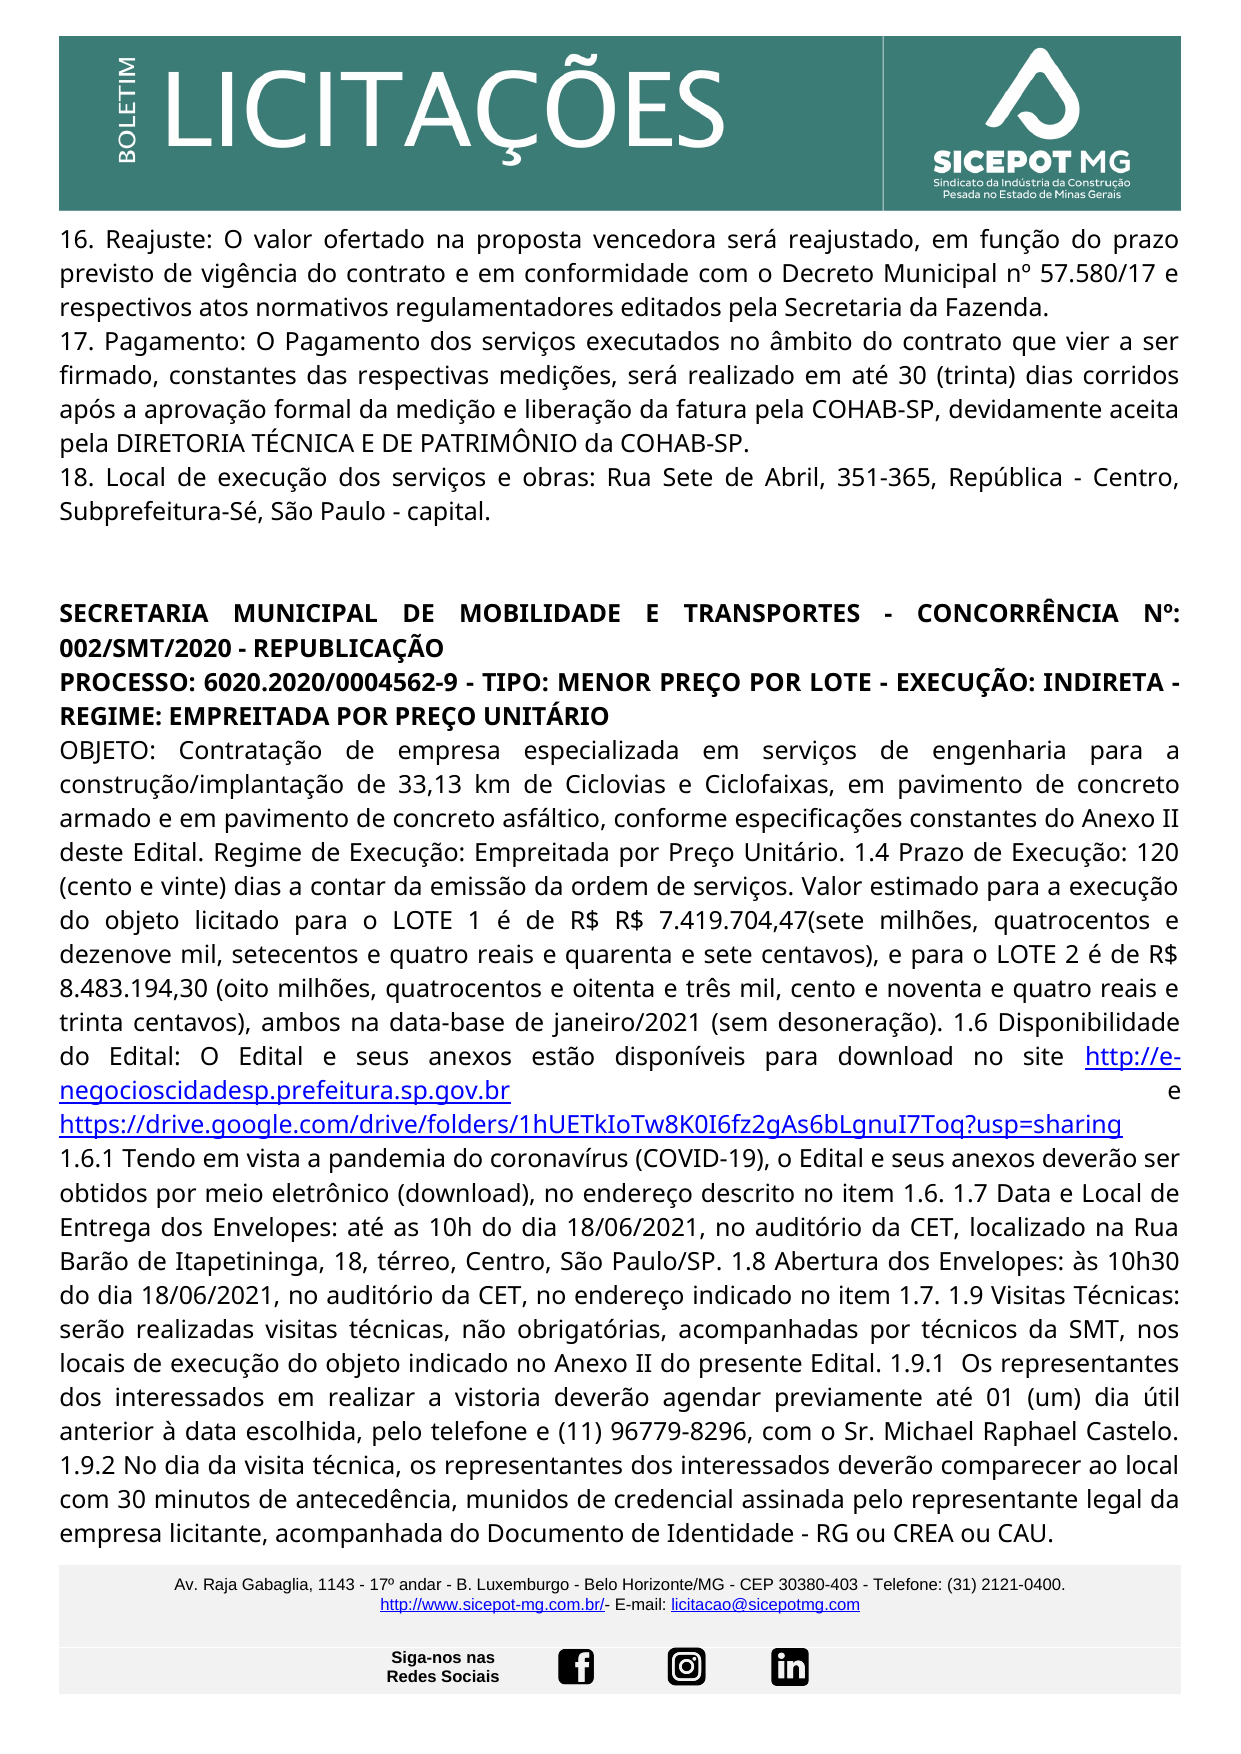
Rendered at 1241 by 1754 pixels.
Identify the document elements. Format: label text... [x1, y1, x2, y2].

picture [667, 1647, 706, 1686]
text SECRETARIA MUNICIPAL DE MOBILIDADE E TRANSPORTES - CONCORRÊNCIA Nº: 002/SMT/2020 - REPUBLICAÇÃO [59, 596, 1181, 664]
picture [59, 36, 1181, 211]
picture [771, 1648, 809, 1686]
text PROCESSO: 6020.2020/0004562-9 - TIPO: MENOR PREÇO POR LOTE - EXECUÇÃO: INDIRETA - REGIME: EMPREITADA POR PREÇO UNITÁRIO [59, 664, 1181, 732]
text 17. Pagamento: O Pagamento dos serviços executados no âmbito do contrato que vier a ser firmado, constantes das respectivas medições, será realizado em até 30 (trinta) dias corridos após a aprovação formal da medição e liberação da fatura pela COHAB-SP, devidamente aceita pela DIRETORIA TÉCNICA E DE PATRIMÔNIO da COHAB-SP. [59, 324, 1181, 460]
text OBJETO: Contratação de empresa especializada em serviços de engenharia para a construção/implantação de 33,13 km de Ciclovias e Ciclofaixas, em pavimento de concreto armado e em pavimento de concreto asfáltico, conforme especificações constantes do Anexo II deste Edital. Regime de Execução: Empreitada por Preço Unitário. 1.4 Prazo de Execução: 120 (cento e vinte) dias a contar da emissão da ordem de serviços. Valor estimado para a execução do objeto licitado para o LOTE 1 é de R$ R$ 7.419.704,47(sete milhões, quatrocentos e dezenove mil, setecentos e quatro reais e quarenta e sete centavos), e para o LOTE 2 é de R$ 8.483.194,30 (oito milhões, quatrocentos e oitenta e três mil, cento e noventa e quatro reais e trinta centavos), ambos na data-base de janeiro/2021 (sem desoneração). 1.6 Disponibilidade do Edital: O Edital e seus anexos estão disponíveis para download no site http://e-negocioscidadesp.prefeitura.sp.gov.br e https://drive.google.com/drive/folders/1hUETkIoTw8K0I6fz2gAs6bLgnuI7Toq?usp=sharing 1.6.1 Tendo em vista a pandemia do coronavírus (COVID-19), o Edital e seus anexos deverão ser obtidos por meio eletrônico (download), no endereço descrito no item 1.6. 1.7 Data e Local de Entrega dos Envelopes: até as 10h do dia 18/06/2021, no auditório da CET, localizado na Rua Barão de Itapetininga, 18, térreo, Centro, São Paulo/SP. 1.8 Abertura dos Envelopes: às 10h30 do dia 18/06/2021, no auditório da CET, no endereço indicado no item 1.7. 1.9 Visitas Técnicas: serão realizadas visitas técnicas, não obrigatórias, acompanhadas por técnicos da SMT, nos locais de execução do objeto indicado no Anexo II do presente Edital. 1.9.1 Os representantes dos interessados em realizar a vistoria deverão agendar previamente até 01 (um) dia útil anterior à data escolhida, pelo telefone e (11) 96779-8296, com o Sr. Michael Raphael Castelo. 1.9.2 No dia da visita técnica, os representantes dos interessados deverão comparecer ao local com 30 minutos de antecedência, munidos de credencial assinada pelo representante legal da empresa licitante, acompanhada do Documento de Identidade - RG ou CREA ou CAU. [59, 732, 1181, 1550]
picture [557, 1648, 594, 1685]
text 16. Reajuste: O valor ofertado na proposta vencedora será reajustado, em função do prazo previsto de vigência do contrato e em conformidade com o Decreto Municipal nº 57.580/17 e respectivos atos normativos regulamentadores editados pela Secretaria da Fazenda. [59, 221, 1181, 324]
text 18. Local de execução dos serviços e obras: Rua Sete de Abril, 351-365, República - Centro, Subprefeitura-Sé, São Paulo - capital. [59, 460, 1181, 528]
